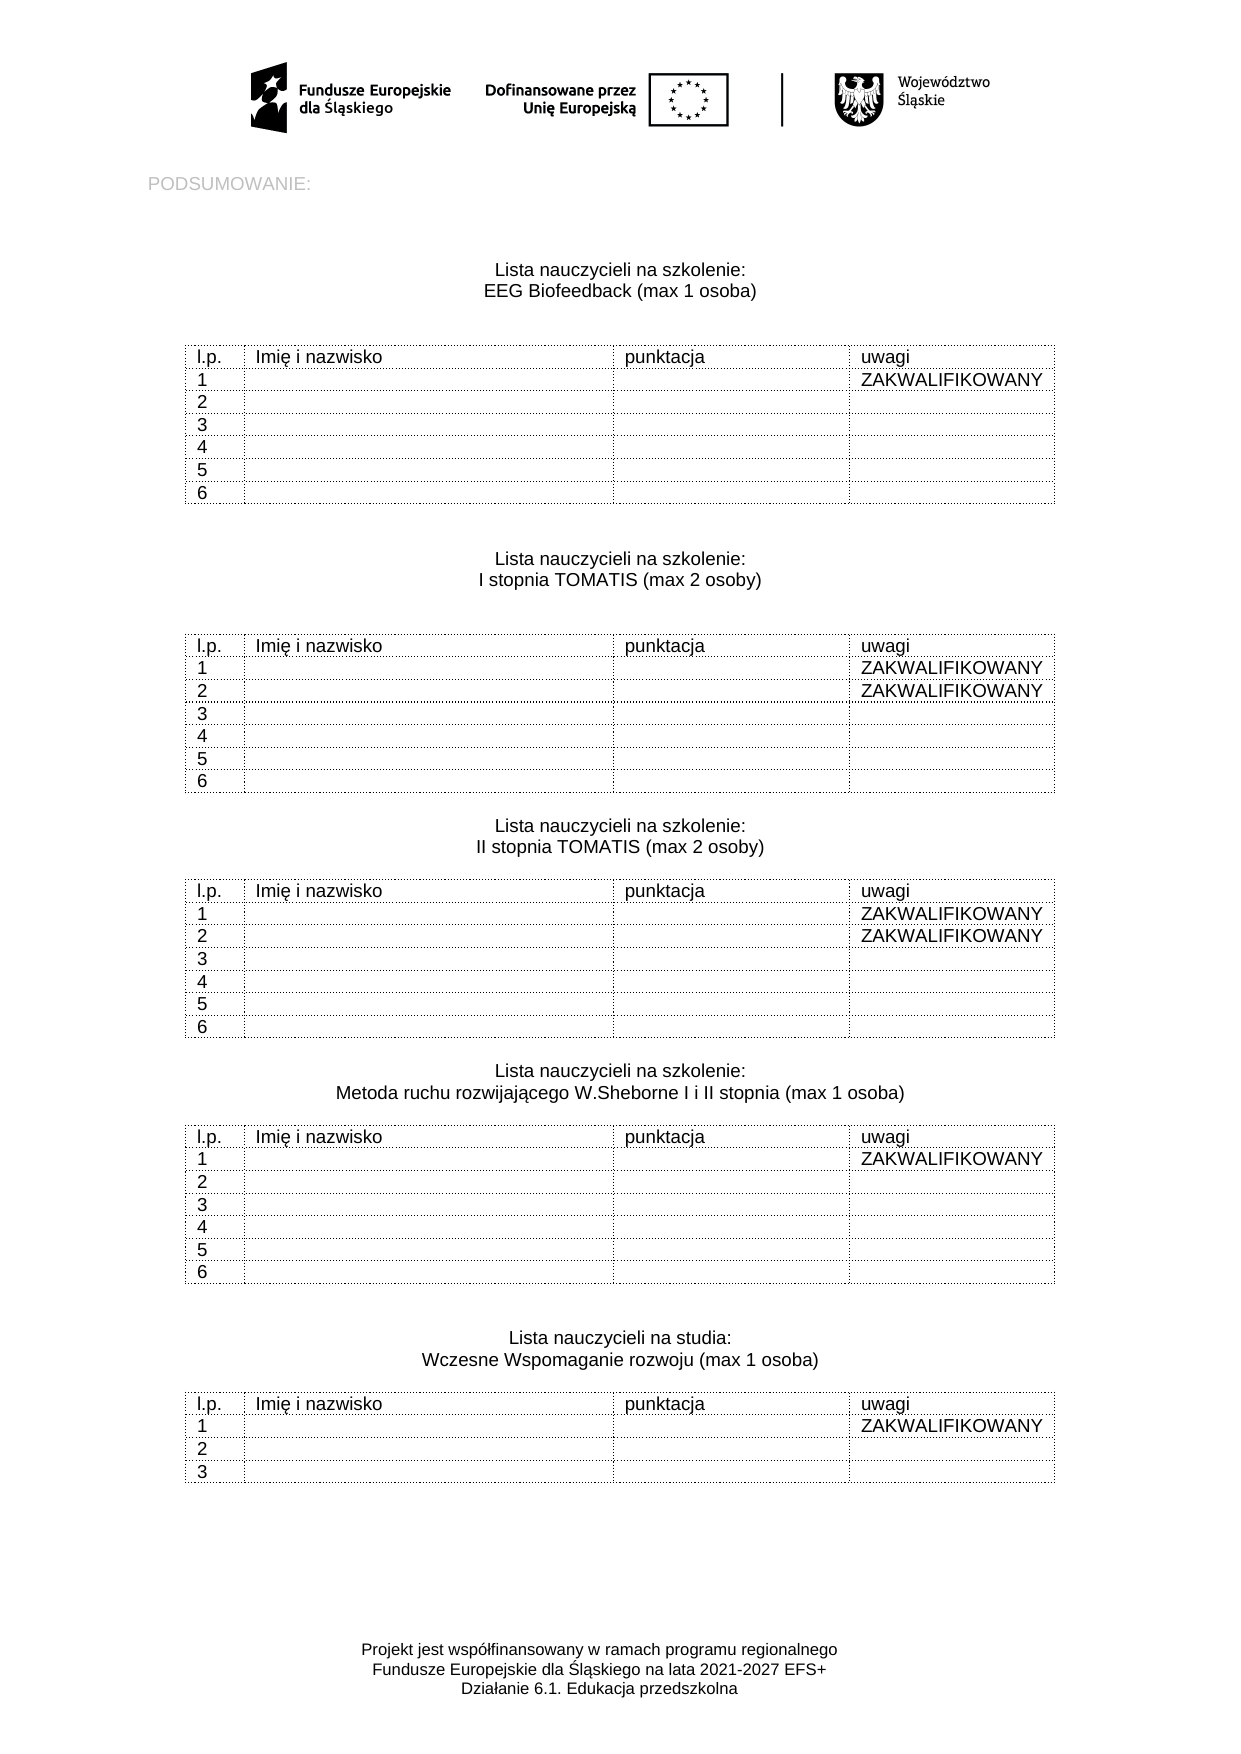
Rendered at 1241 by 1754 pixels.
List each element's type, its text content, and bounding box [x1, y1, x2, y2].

table_cell 1 [186, 1414, 244, 1437]
table_cell [613, 656, 849, 679]
table_cell ZAKWALIFIKOWANY [850, 679, 1054, 701]
table_cell [244, 390, 613, 413]
table_cell [613, 481, 849, 503]
table_cell [850, 1238, 1054, 1260]
table_cell [850, 947, 1054, 969]
table_cell ZAKWALIFIKOWANY [850, 1414, 1054, 1437]
table_cell [244, 1193, 613, 1215]
table_header uwagi [850, 1125, 1054, 1147]
table_cell [613, 1460, 849, 1482]
table_cell [244, 1460, 613, 1482]
table_cell [613, 724, 849, 747]
table_cell [613, 701, 849, 724]
table_cell [850, 1215, 1054, 1238]
text EEG Biofeedback (max 1 osoba) [148, 280, 1093, 302]
table_cell [244, 970, 613, 992]
text Lista nauczycieli na szkolenie: [148, 259, 1093, 280]
text Lista nauczycieli na szkolenie: [148, 547, 1093, 569]
table_cell [244, 1238, 613, 1260]
table_cell [613, 1147, 849, 1170]
table_cell [613, 1414, 849, 1437]
table_cell 2 [186, 1437, 244, 1459]
table_cell 2 [186, 679, 244, 701]
table_cell [613, 1215, 849, 1238]
picture [233, 44, 1007, 151]
table_cell [850, 481, 1054, 503]
table_cell [850, 747, 1054, 769]
table_cell 1 [186, 902, 244, 924]
table_cell [850, 1170, 1054, 1192]
table_cell [244, 413, 613, 435]
table_cell ZAKWALIFIKOWANY [850, 1147, 1054, 1170]
table_cell 2 [186, 390, 244, 413]
table_cell [244, 1414, 613, 1437]
table_cell [244, 1015, 613, 1037]
table_cell [613, 970, 849, 992]
text Lista nauczycieli na szkolenie: [148, 814, 1093, 836]
table_cell 6 [186, 1015, 244, 1037]
table_cell 3 [186, 947, 244, 969]
table_cell ZAKWALIFIKOWANY [850, 656, 1054, 679]
table_cell [244, 902, 613, 924]
table_cell [613, 390, 849, 413]
table_header uwagi [850, 634, 1054, 656]
table_cell [613, 747, 849, 769]
table_cell [613, 1170, 849, 1192]
table_header l.p. [186, 345, 244, 367]
text Lista nauczycieli na szkolenie: [148, 1060, 1093, 1081]
table_cell [613, 413, 849, 435]
table_header uwagi [850, 345, 1054, 367]
table_cell [850, 992, 1054, 1015]
table_cell 1 [186, 656, 244, 679]
table_cell [613, 1238, 849, 1260]
table_cell [244, 1215, 613, 1238]
table_cell [613, 368, 849, 390]
table_cell [244, 435, 613, 458]
table_cell 6 [186, 769, 244, 792]
table_cell [244, 1260, 613, 1283]
table_cell 4 [186, 724, 244, 747]
table_cell 5 [186, 747, 244, 769]
table_cell 2 [186, 924, 244, 947]
table_cell 4 [186, 970, 244, 992]
table_cell 3 [186, 701, 244, 724]
table_cell [613, 769, 849, 792]
table_header punktacja [613, 634, 849, 656]
table_header l.p. [186, 1125, 244, 1147]
table_header punktacja [613, 1125, 849, 1147]
table_header Imię i nazwisko [244, 1125, 613, 1147]
table_cell [850, 701, 1054, 724]
table_cell [613, 1437, 849, 1459]
table_header l.p. [186, 634, 244, 656]
table_cell 6 [186, 481, 244, 503]
table_cell [850, 458, 1054, 481]
table_cell 4 [186, 1215, 244, 1238]
table_header l.p. [186, 1392, 244, 1414]
table_cell [613, 1260, 849, 1283]
table_cell [850, 1260, 1054, 1283]
table_cell 1 [186, 368, 244, 390]
table_cell 4 [186, 435, 244, 458]
table_cell ZAKWALIFIKOWANY [850, 924, 1054, 947]
table_cell ZAKWALIFIKOWANY [850, 368, 1054, 390]
table_cell 5 [186, 1238, 244, 1260]
table_cell ZAKWALIFIKOWANY [850, 902, 1054, 924]
table_cell [244, 679, 613, 701]
table_cell 3 [186, 413, 244, 435]
text Lista nauczycieli na studia: [148, 1327, 1093, 1348]
table_cell [613, 1193, 849, 1215]
table_cell [244, 724, 613, 747]
table_cell [244, 481, 613, 503]
table_cell 3 [186, 1193, 244, 1215]
table_cell [244, 747, 613, 769]
table_cell [613, 458, 849, 481]
table_cell [244, 1437, 613, 1459]
table_cell [244, 1170, 613, 1192]
table_cell [613, 902, 849, 924]
text II stopnia TOMATIS (max 2 osoby) [148, 836, 1093, 857]
table_cell [850, 970, 1054, 992]
table_cell [613, 1015, 849, 1037]
table_cell [613, 679, 849, 701]
table_header Imię i nazwisko [244, 345, 613, 367]
text PODSUMOWANIE: [148, 172, 1093, 194]
table_cell [244, 701, 613, 724]
table_cell [613, 435, 849, 458]
table_header punktacja [613, 879, 849, 902]
table_cell [244, 924, 613, 947]
table_cell [244, 947, 613, 969]
table_header Imię i nazwisko [244, 1392, 613, 1414]
table_cell [850, 390, 1054, 413]
table_cell 6 [186, 1260, 244, 1283]
table_cell [850, 1015, 1054, 1037]
table_cell 3 [186, 1460, 244, 1482]
table_header Imię i nazwisko [244, 879, 613, 902]
text Wczesne Wspomaganie rozwoju (max 1 osoba) [148, 1348, 1093, 1370]
table_cell [613, 992, 849, 1015]
table_cell 1 [186, 1147, 244, 1170]
table_cell 5 [186, 992, 244, 1015]
table_cell 5 [186, 458, 244, 481]
text I stopnia TOMATIS (max 2 osoby) [148, 569, 1093, 590]
table_cell 2 [186, 1170, 244, 1192]
table_cell [613, 924, 849, 947]
table_cell [850, 724, 1054, 747]
table_cell [850, 413, 1054, 435]
table_cell [244, 368, 613, 390]
table_cell [244, 1147, 613, 1170]
table_header uwagi [850, 1392, 1054, 1414]
table_cell [850, 435, 1054, 458]
table_cell [850, 1460, 1054, 1482]
table_cell [850, 1193, 1054, 1215]
table_cell [244, 656, 613, 679]
table_header punktacja [613, 345, 849, 367]
table_cell [244, 458, 613, 481]
table_cell [613, 947, 849, 969]
table_cell [850, 1437, 1054, 1459]
table_header l.p. [186, 879, 244, 902]
table_header Imię i nazwisko [244, 634, 613, 656]
table_cell [850, 769, 1054, 792]
table_cell [244, 992, 613, 1015]
table_cell [244, 769, 613, 792]
text Metoda ruchu rozwijającego W.Sheborne I i II stopnia (max 1 osoba) [148, 1081, 1093, 1103]
table_header punktacja [613, 1392, 849, 1414]
table_header uwagi [850, 879, 1054, 902]
